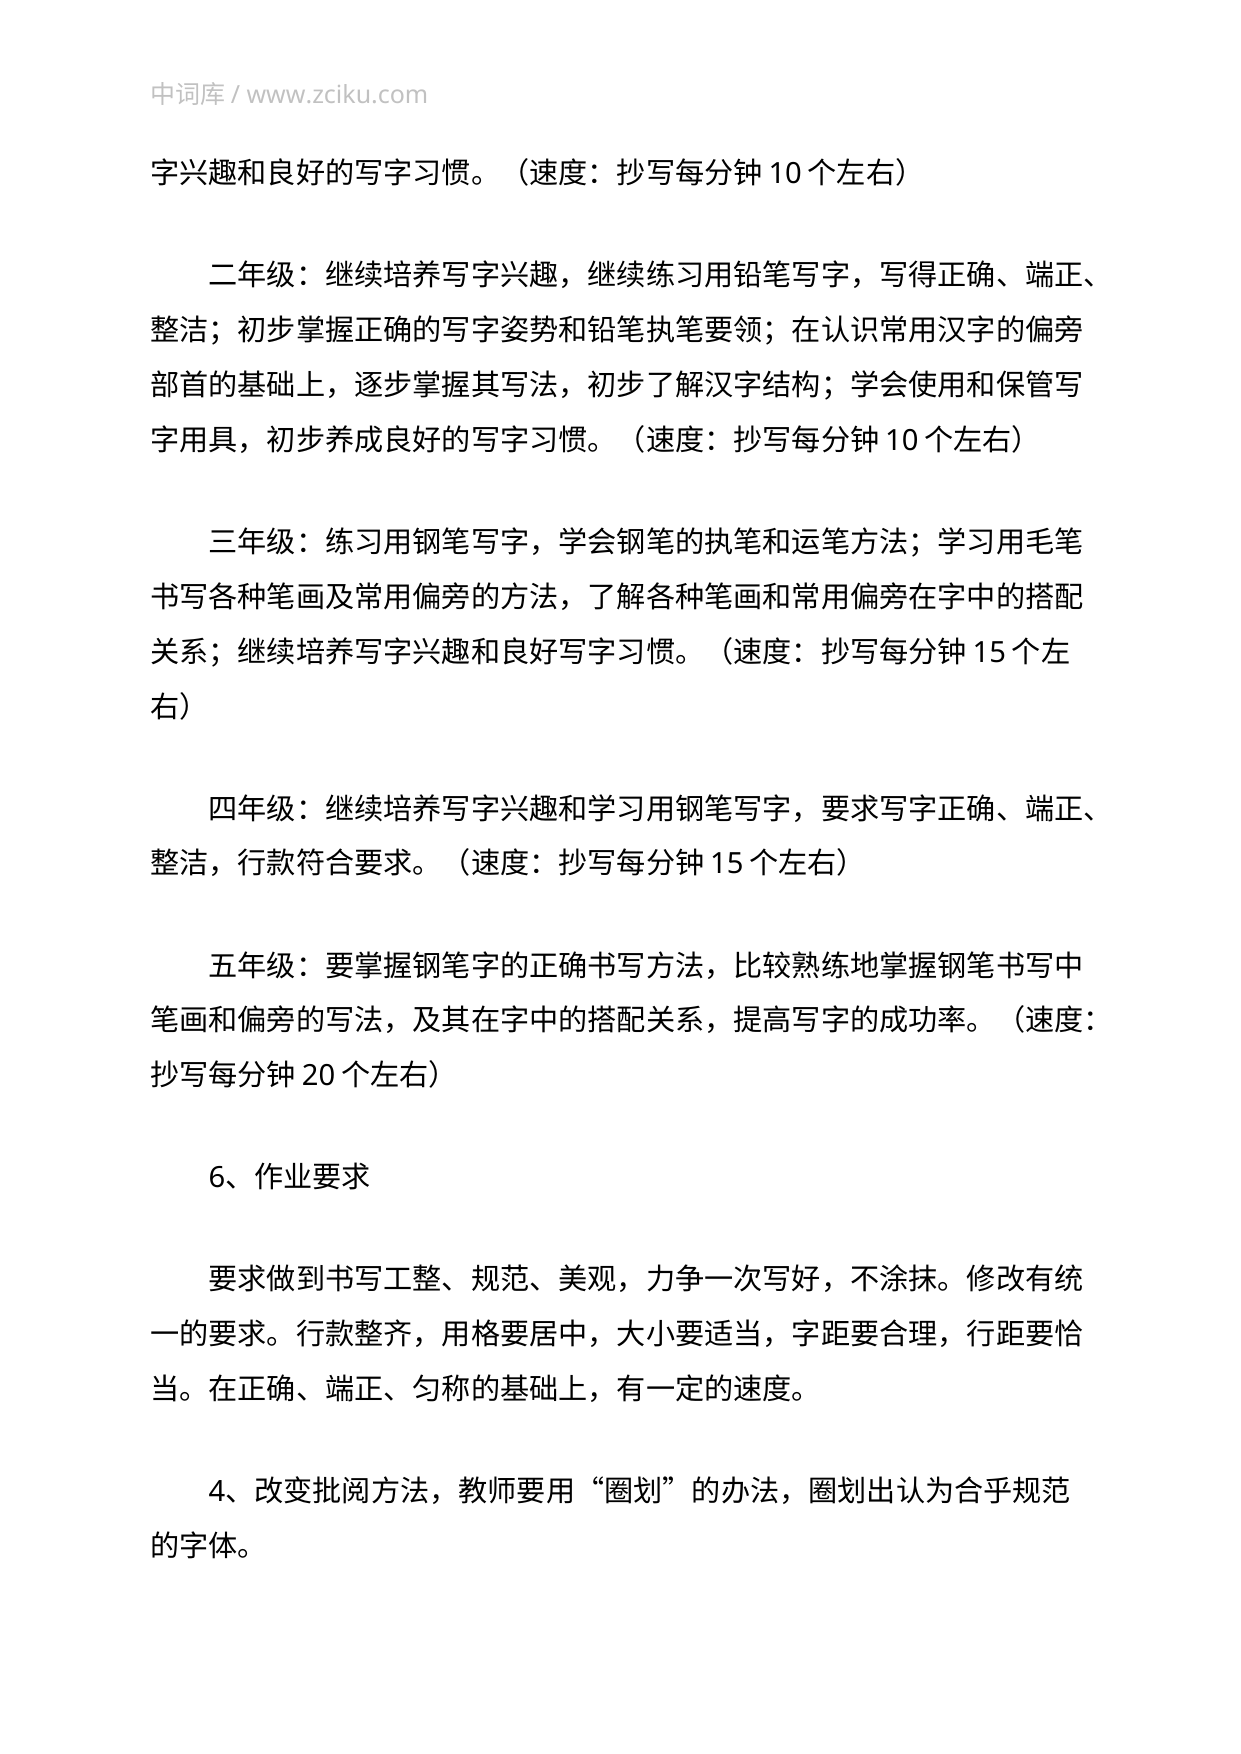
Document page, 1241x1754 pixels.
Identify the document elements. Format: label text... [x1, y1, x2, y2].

text 要求做到书写工整、规范、美观，力争一次写好，不涂抹。修改有统一的要求。行款整齐，用格要居中，大小要适当，字距要合理，行距要恰当。在正确、端正、匀称的基础上，有一定的速度。 [150, 1256, 1090, 1408]
text 二年级：继续培养写字兴趣，继续练习用铅笔写字，写得正确、端正、整洁；初步掌握正确的写字姿势和铅笔执笔要领；在认识常用汉字的偏旁部首的基础上，逐步掌握其写法，初步了解汉字结构；学会使用和保管写字用具，初步养成良好的写字习惯。（速度：抄写每分钟10个左右） [150, 252, 1090, 459]
text 4、改变批阅方法，教师要用“圈划”的办法，圈划出认为合乎规范的字体。 [150, 1467, 1090, 1565]
text 五年级：要掌握钢笔字的正确书写方法，比较熟练地掌握钢笔书写中笔画和偏旁的写法，及其在字中的搭配关系，提高写字的成功率。（速度：抄写每分钟20个左右） [150, 942, 1090, 1094]
text 三年级：练习用钢笔写字，学会钢笔的执笔和运笔方法；学习用毛笔书写各种笔画及常用偏旁的方法，了解各种笔画和常用偏旁在字中的搭配关系；继续培养写字兴趣和良好写字习惯。（速度：抄写每分钟15个左右） [150, 519, 1090, 726]
text 四年级：继续培养写字兴趣和学习用钢笔写字，要求写字正确、端正、整洁，行款符合要求。（速度：抄写每分钟15个左右） [150, 785, 1090, 882]
text 6、作业要求 [150, 1154, 1090, 1196]
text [150, 150, 1090, 192]
